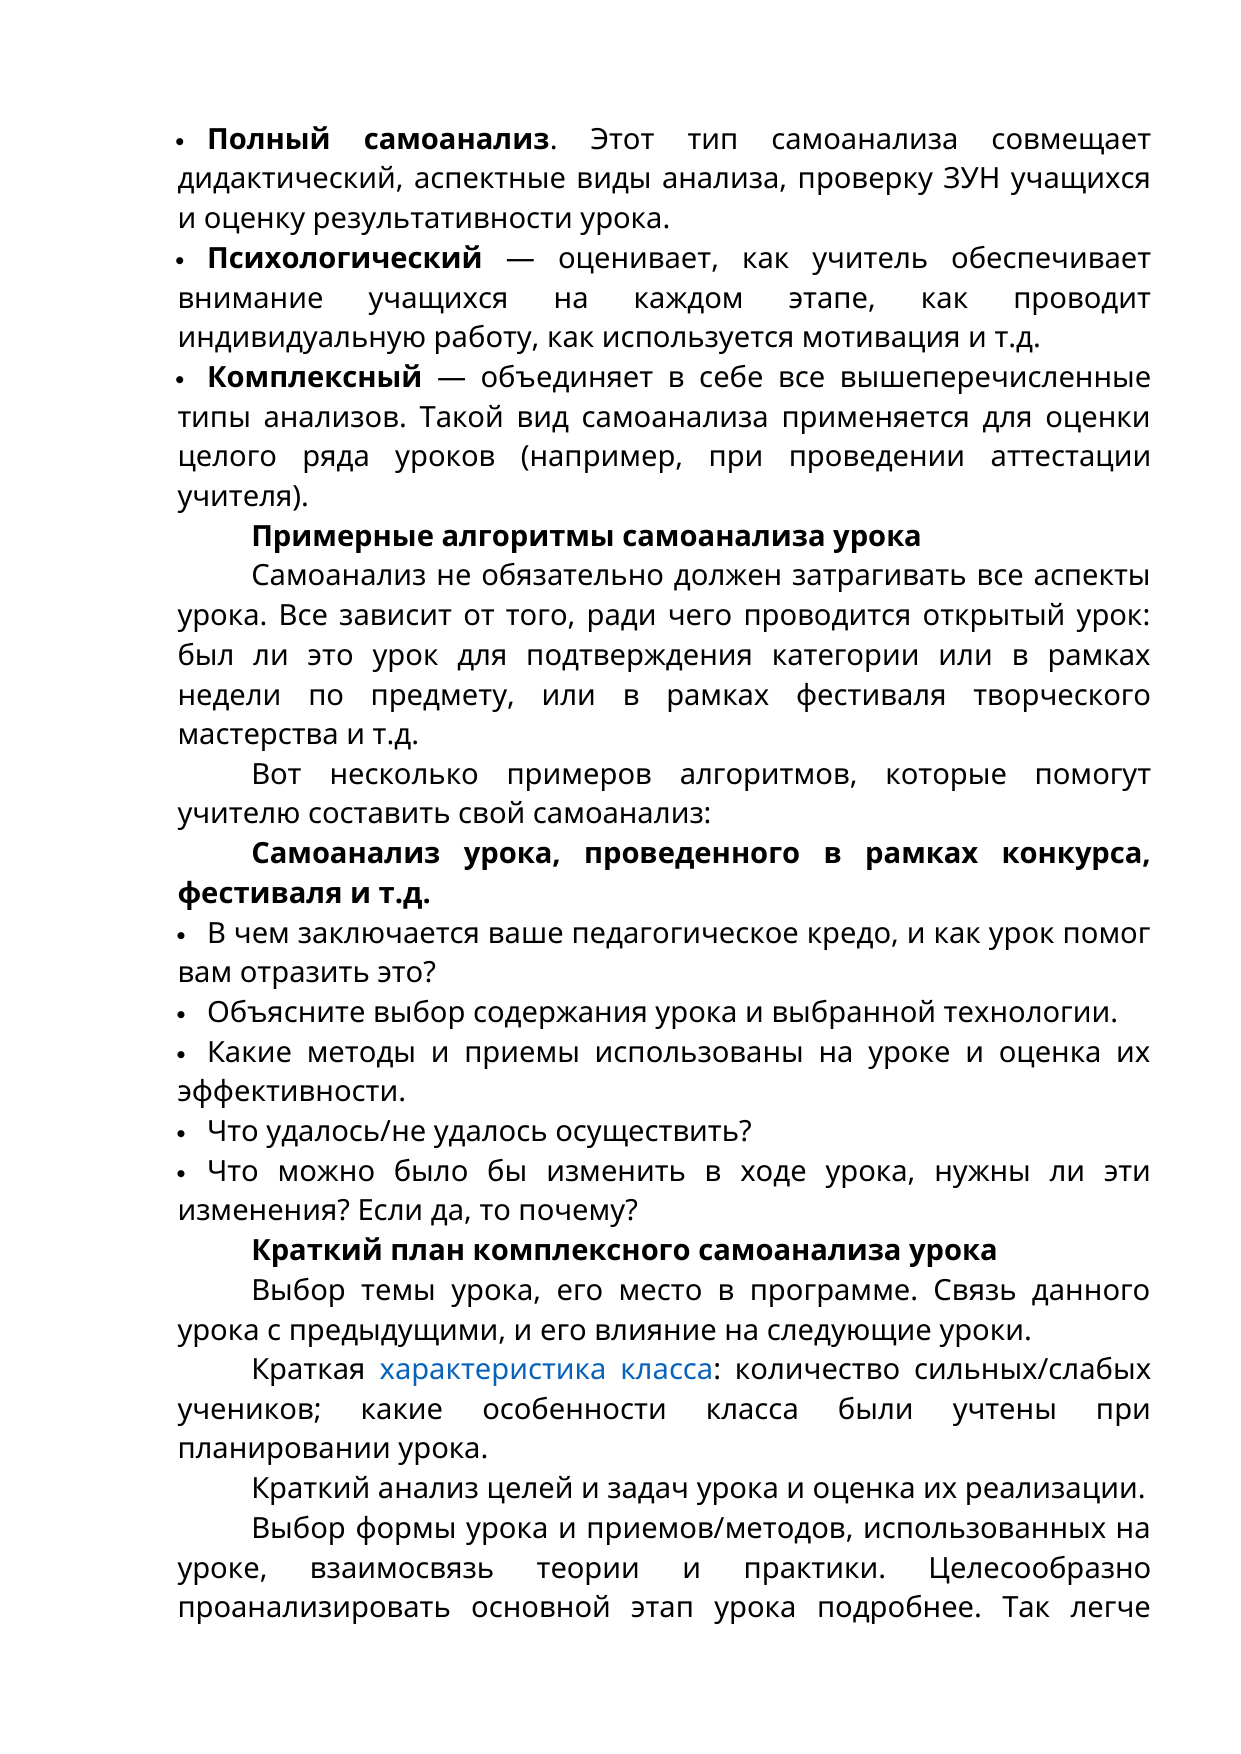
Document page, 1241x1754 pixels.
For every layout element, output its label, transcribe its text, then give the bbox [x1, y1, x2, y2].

list Полный самоанализ. Этот тип самоанализа совмещает дидактический, аспектные виды анализа, проверку ЗУН учащихся и оценку результативности урока. [176, 118, 1152, 237]
list Какие методы и приемы использованы на уроке и оценка их эффективности. [177, 1031, 1152, 1110]
text Выбор темы урока, его место в программе. Связь данного урока с предыдущими, и его влияние на следующие уроки. [177, 1269, 1152, 1348]
list Что можно было бы изменить в ходе урока, нужны ли эти изменения? Если да, то почему? [177, 1150, 1152, 1229]
list Объясните выбор содержания урока и выбранной технологии. [177, 991, 1152, 1031]
text Самоанализ не обязательно должен затрагивать все аспекты урока. Все зависит от того, ради чего проводится открытый урок: был ли это урок для подтверждения категории или в рамках недели по предмету, или в рамках фестиваля творческого мастерства и т.д. [177, 555, 1152, 753]
text Примерные алгоритмы самоанализа урока [177, 515, 1152, 555]
list В чем заключается ваше педагогическое кредо, и как урок помог вам отразить это? [177, 912, 1152, 991]
text Вот несколько примеров алгоритмов, которые помогут учителю составить свой самоанализ: [177, 753, 1152, 832]
text Краткий план комплексного самоанализа урока [177, 1229, 1152, 1269]
list Что удалось/не удалось осуществить? [177, 1110, 1152, 1150]
list Психологический — оценивает, как учитель обеспечивает внимание учащихся на каждом этапе, как проводит индивидуальную работу, как используется мотивация и т.д. [176, 237, 1152, 356]
list Комплексный — объединяет в себе все вышеперечисленные типы анализов. Такой вид самоанализа применяется для оценки целого ряда уроков (например, при проведении аттестации учителя). [176, 356, 1152, 515]
text Краткая характеристика класса: количество сильных/слабых учеников; какие особенности класса были учтены при планировании урока. [177, 1348, 1152, 1467]
text Краткий анализ целей и задач урока и оценка их реализации. [177, 1467, 1152, 1507]
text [177, 1507, 1152, 1626]
text Самоанализ урока, проведенного в рамках конкурса, фестиваля и т.д. [177, 832, 1152, 912]
